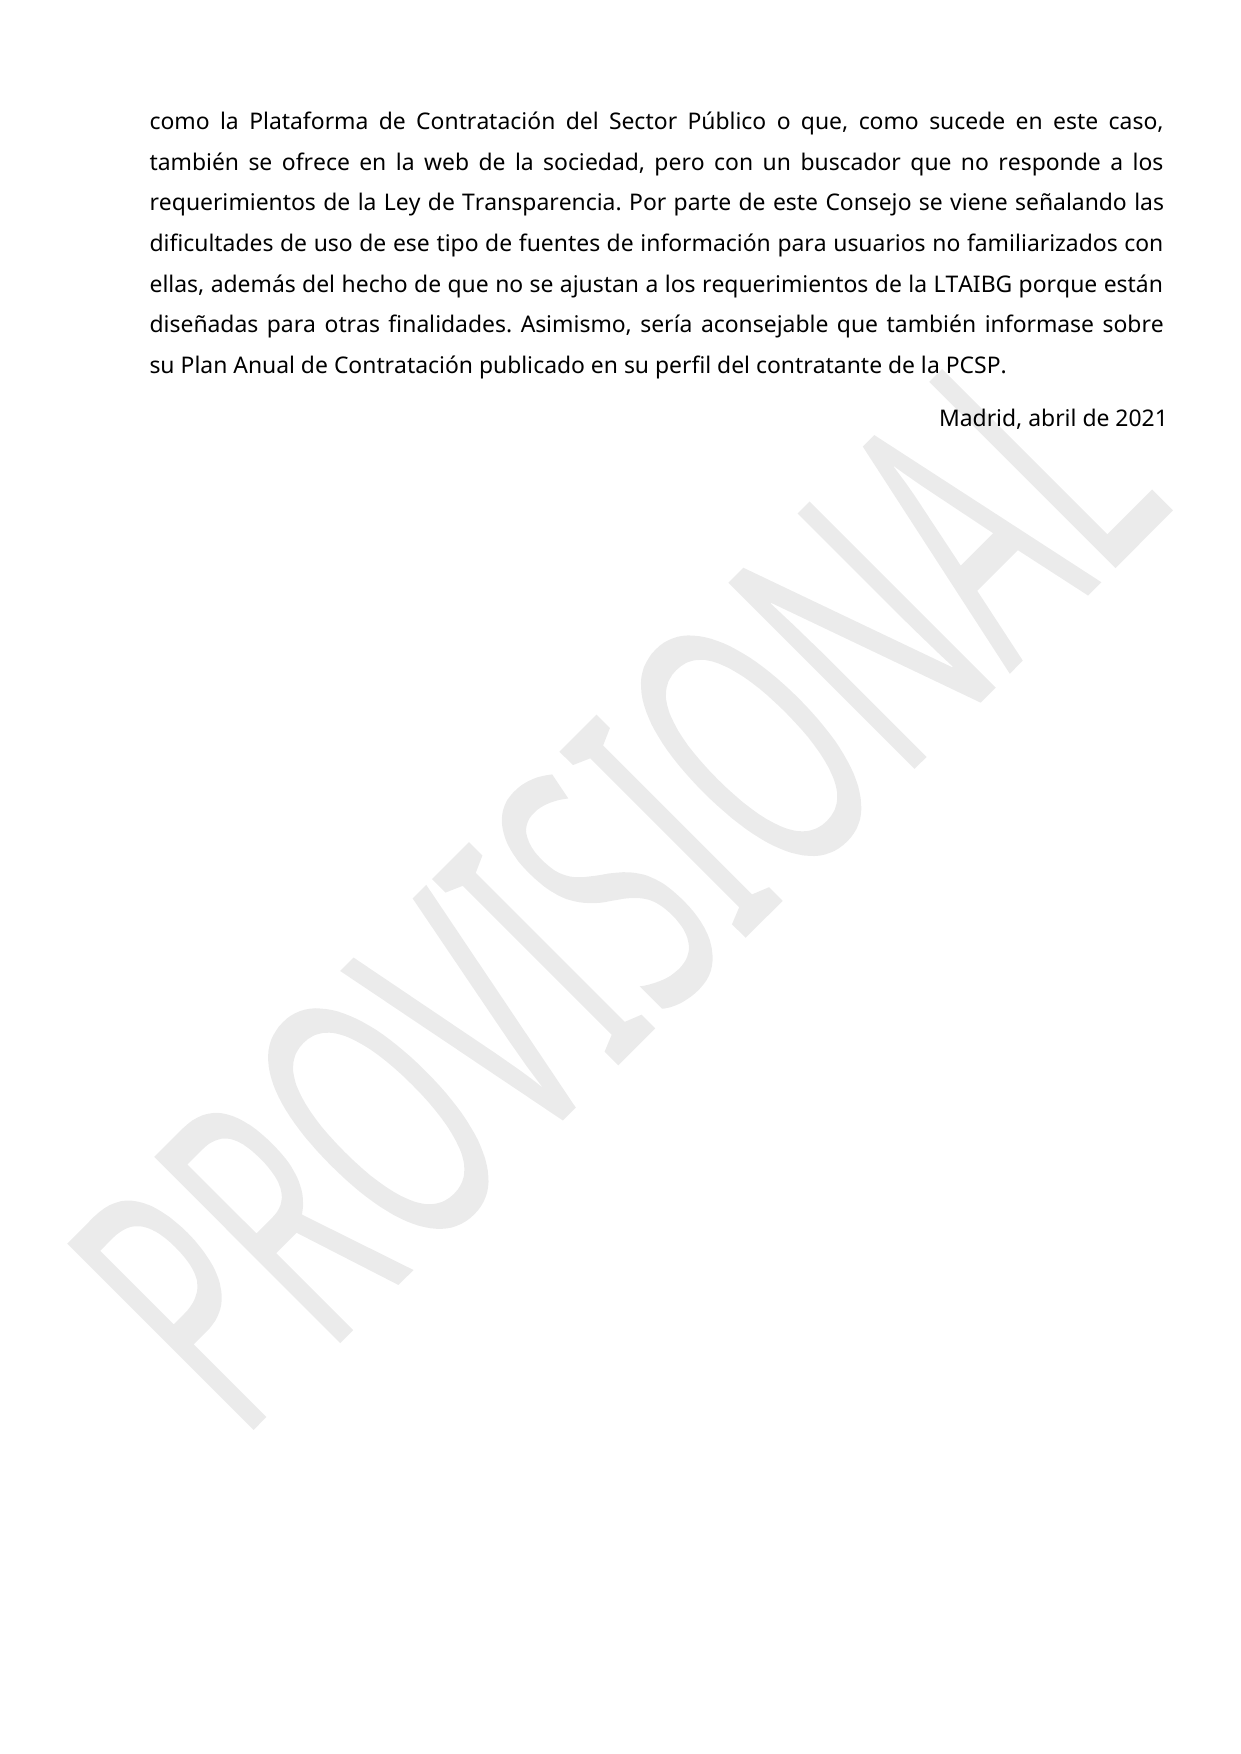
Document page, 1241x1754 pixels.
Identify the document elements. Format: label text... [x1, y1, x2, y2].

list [112, 105, 1165, 380]
text Madrid, abril de 2021 [112, 402, 1168, 433]
